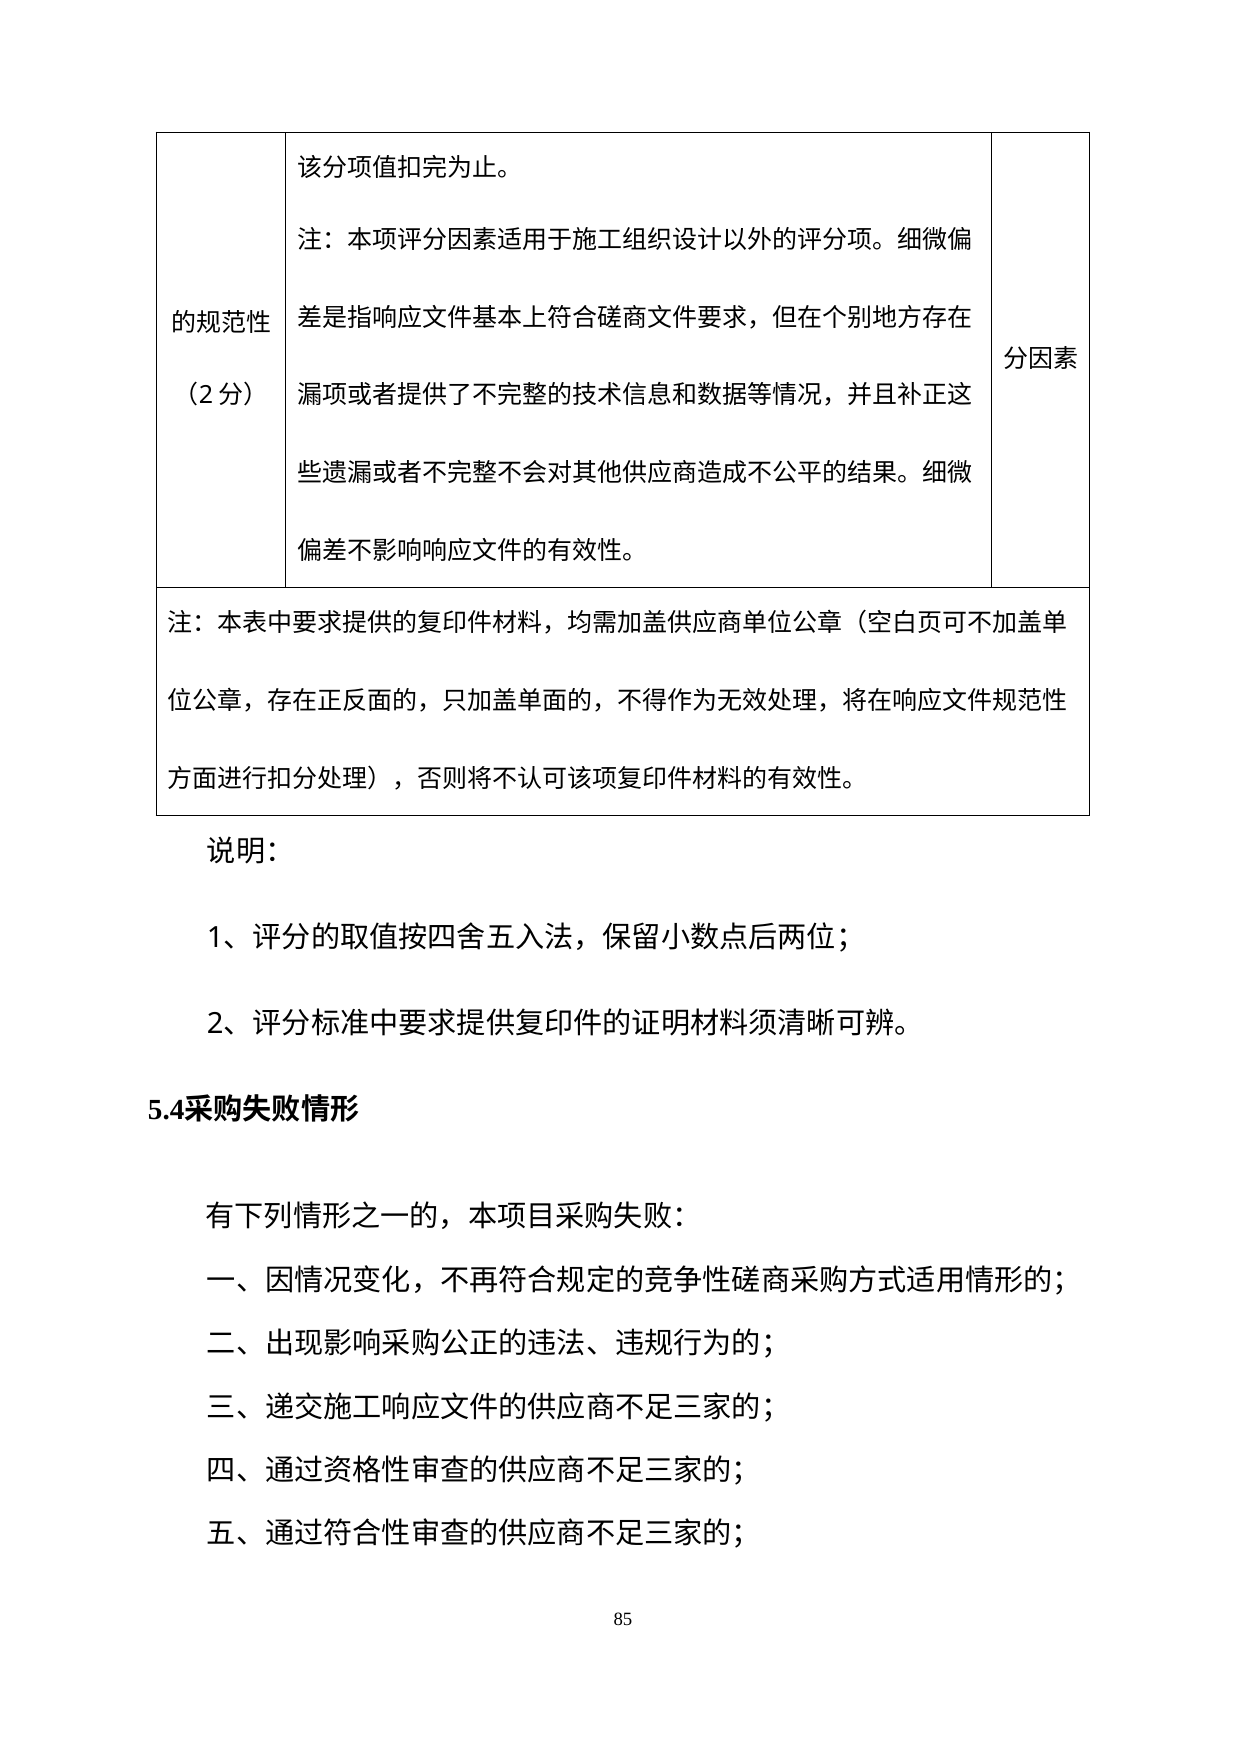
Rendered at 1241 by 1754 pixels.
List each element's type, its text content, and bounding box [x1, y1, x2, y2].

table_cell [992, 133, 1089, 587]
text 有下列情形之一的，本项目采购失败： [148, 1193, 1098, 1235]
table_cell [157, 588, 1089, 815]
text 四、通过资格性审查的供应商不足三家的； [148, 1447, 1098, 1489]
text 一、因情况变化，不再符合规定的竞争性磋商采购方式适用情形的； [148, 1256, 1098, 1299]
text 说明： [148, 816, 1098, 881]
text 五、通过符合性审查的供应商不足三家的； [148, 1510, 1098, 1552]
text 二、出现影响采购公正的违法、违规行为的； [148, 1320, 1098, 1362]
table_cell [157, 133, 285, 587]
subtitle 采购失败情形 [148, 1074, 1098, 1139]
text 2、评分标准中要求提供复印件的证明材料须清晰可辨。 [148, 988, 1098, 1053]
text 三、递交施工响应文件的供应商不足三家的； [148, 1383, 1098, 1426]
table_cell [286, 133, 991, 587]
text 1、评分的取值按四舍五入法，保留小数点后两位； [148, 902, 1098, 967]
